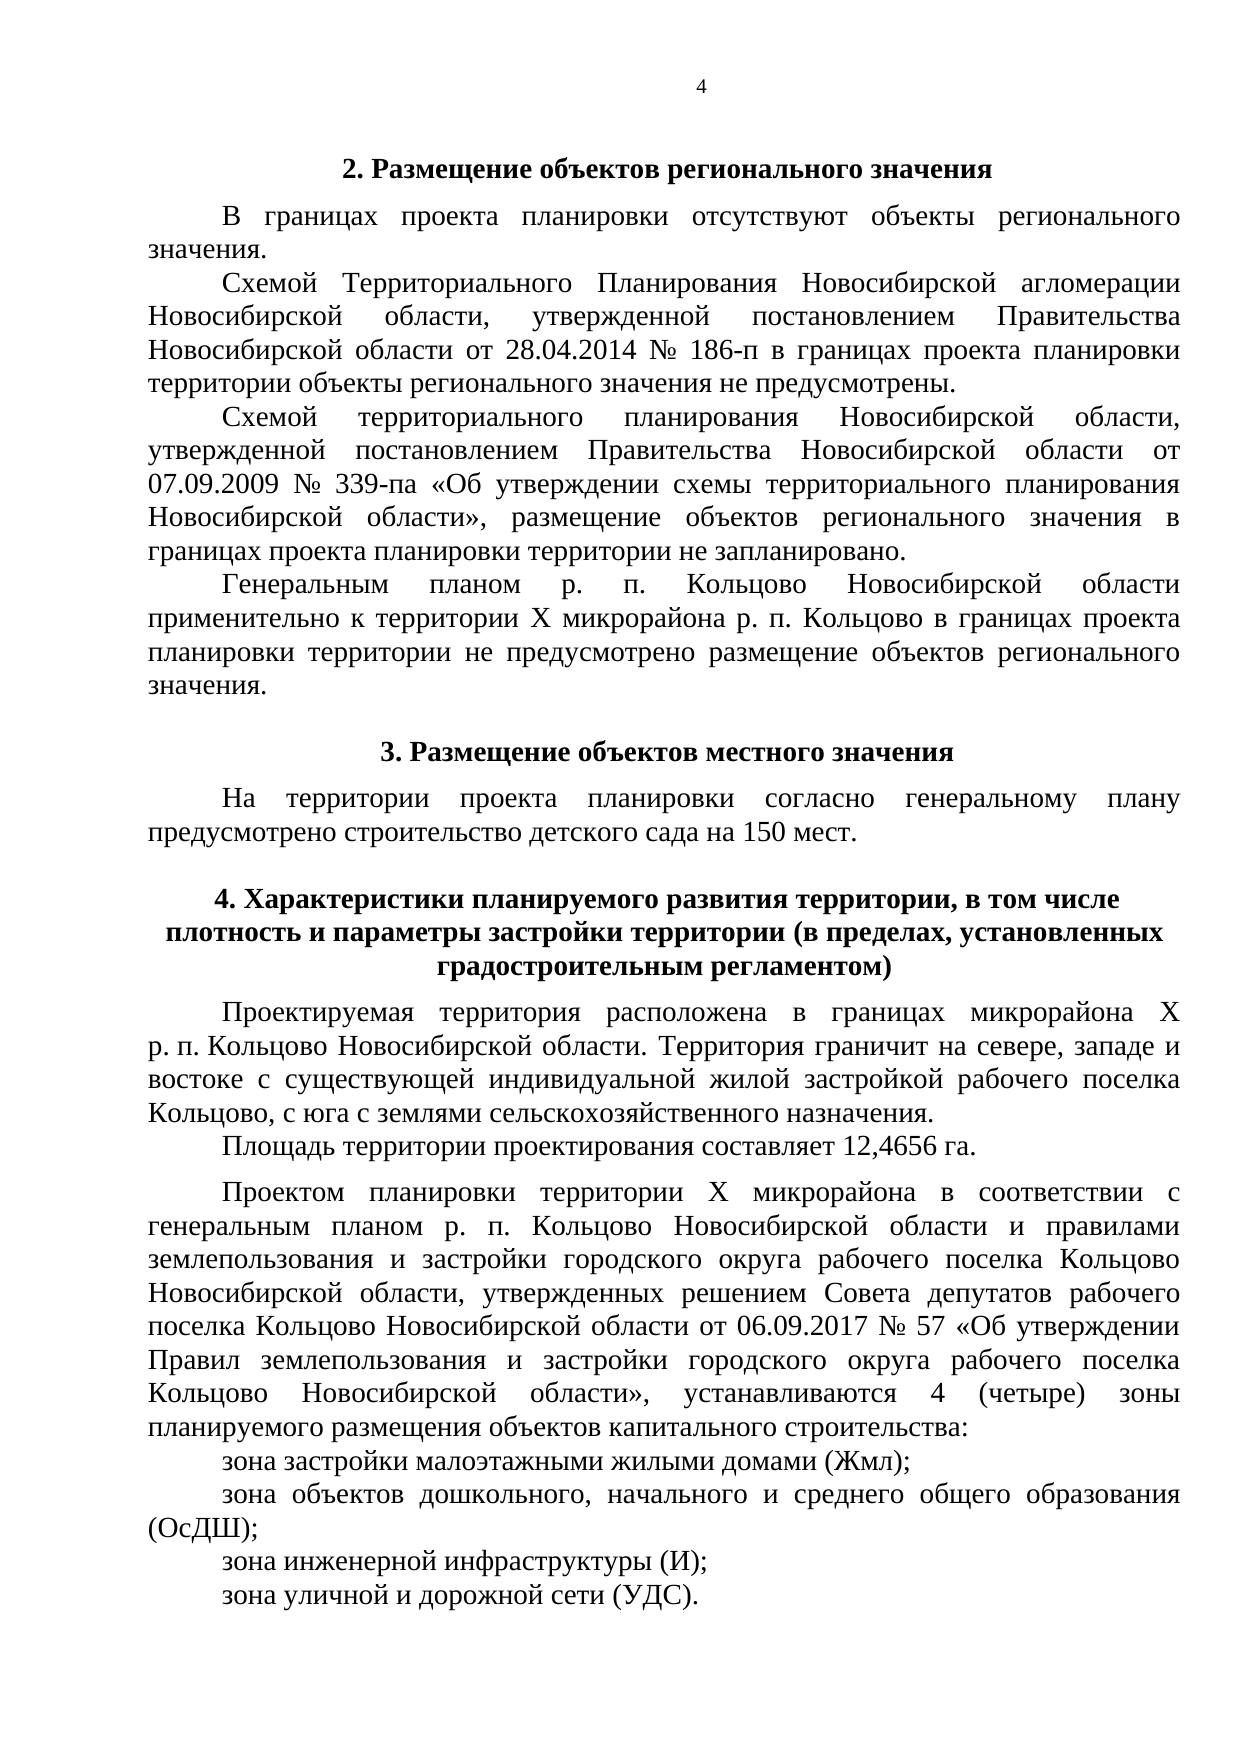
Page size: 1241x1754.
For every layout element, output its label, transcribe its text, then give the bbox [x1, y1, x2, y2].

text Схемой Территориального Планирования Новосибирской агломерации Новосибирской области, утвержденной постановлением Правительства Новосибирской области от 28.04.2014 № 186-п в границах проекта планировки территории объекты регионального значения не предусмотрены. [148, 265, 1181, 399]
text На территории проекта планировки согласно генеральному плану предусмотрено строительство детского сада на 150 мест. [148, 780, 1181, 847]
text Площадь территории проектирования составляет 12,4656 га. [148, 1128, 1181, 1162]
text зона застройки малоэтажными жилыми домами (Жмл); [148, 1443, 1181, 1476]
text Проектом планировки территории Х микрорайона в соответствии с генеральным планом р. п. Кольцово Новосибирской области и правилами землепользования и застройки городского округа рабочего поселка Кольцово Новосибирской области, утвержденных решением Совета депутатов рабочего поселка Кольцово Новосибирской области от 06.09.2017 № 57 «Об утверждении Правил землепользования и застройки городского округа рабочего поселка Кольцово Новосибирской области», устанавливаются 4 (четыре) зоны планируемого размещения объектов капитального строительства: [148, 1174, 1181, 1443]
text зона уличной и дорожной сети (УДС). [148, 1577, 1181, 1610]
text зона инженерной инфраструктуры (И); [148, 1543, 1181, 1577]
text Проектируемая территория расположена в границах микрорайона Х р. п. Кольцово Новосибирской области. Территория граничит на севере, западе и востоке с существующей индивидуальной жилой застройкой рабочего поселка Кольцово, с юга с землями сельскохозяйственного назначения. [148, 994, 1181, 1128]
text 3. Размещение объектов местного значения [148, 734, 1181, 768]
text 4. Характеристики планируемого развития территории, в том числе плотность и параметры застройки территории (в пределах, установленных градостроительным регламентом) [148, 881, 1181, 982]
text Генеральным планом р. п. Кольцово Новосибирской области применительно к территории X микрорайона р. п. Кольцово в границах проекта планировки территории не предусмотрено размещение объектов регионального значения. [148, 567, 1181, 701]
text Схемой территориального планирования Новосибирской области, утвержденной постановлением Правительства Новосибирской области от 07.09.2009 № 339-па «Об утверждении схемы территориального планирования Новосибирской области», размещение объектов регионального значения в границах проекта планировки территории не запланировано. [148, 399, 1181, 567]
text В границах проекта планировки отсутствуют объекты регионального значения. [148, 198, 1181, 265]
text зона объектов дошкольного, начального и среднего общего образования (ОсДШ); [148, 1476, 1181, 1543]
text 2. Размещение объектов регионального значения [148, 152, 1181, 185]
